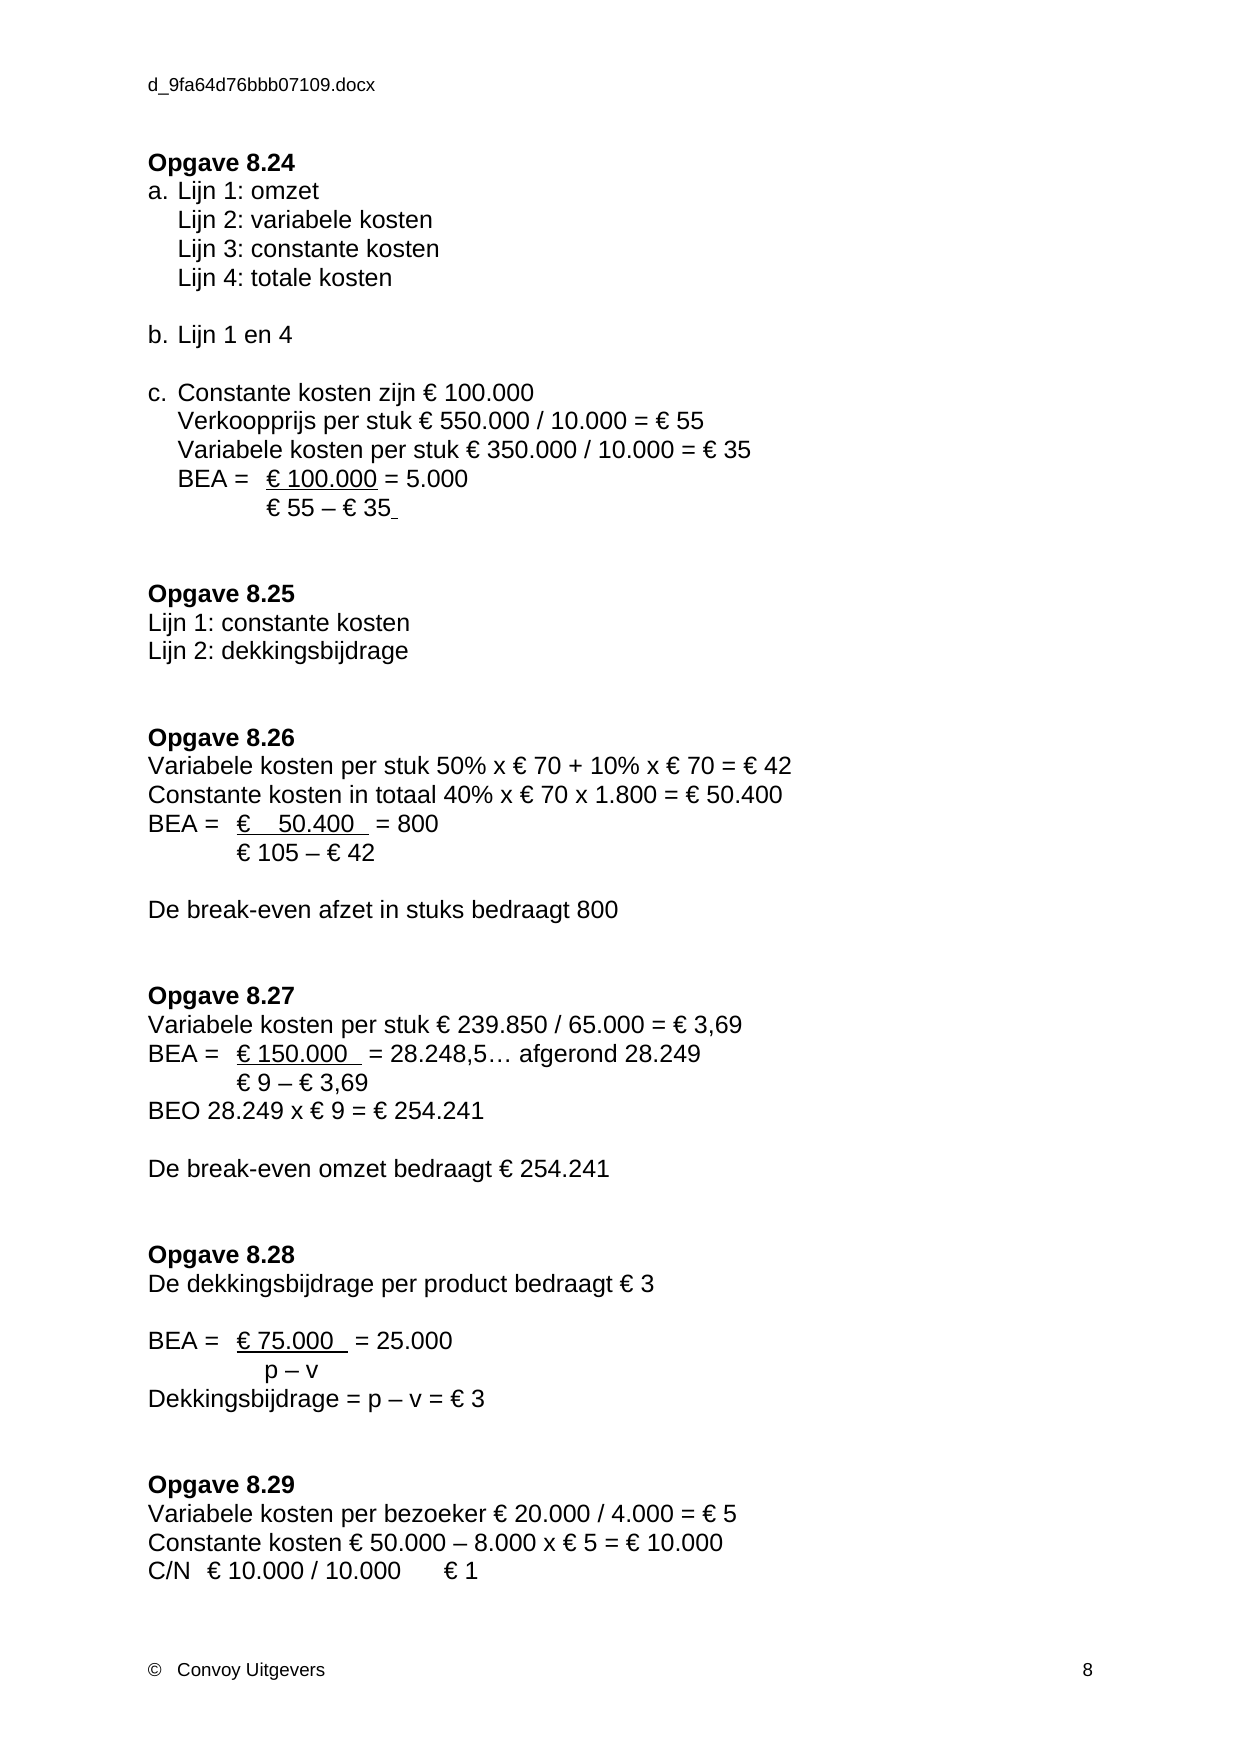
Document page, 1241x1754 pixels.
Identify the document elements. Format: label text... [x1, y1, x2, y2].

text € 105 – € 42 [148, 838, 1093, 866]
text De break-even omzet bedraagt € 254.241 [148, 1154, 1093, 1183]
text € 9 – € 3,69 [148, 1068, 1093, 1096]
text BEA = € 150.000 = 28.248,5… afgerond 28.249 [148, 1039, 1093, 1068]
list Lijn 3: constante kosten [177, 234, 1093, 263]
list € 55 – € 35 [177, 493, 1093, 521]
list Lijn 4: totale kosten [177, 263, 1093, 291]
text BEA = € 50.400 = 800 [148, 809, 1093, 838]
text De dekkingsbijdrage per product bedraagt € 3 [148, 1269, 1093, 1298]
list Lijn 2: dekkingsbijdrage [148, 636, 1093, 665]
list Lijn 1 en 4 [148, 320, 1093, 349]
text Opgave 8.27 [148, 981, 1093, 1010]
text Variabele kosten per bezoeker € 20.000 / 4.000 = € 5 [148, 1499, 1093, 1528]
text C/N € 10.000 / 10.000 € 1 [148, 1556, 1093, 1585]
list Verkoopprijs per stuk € 550.000 / 10.000 = € 55 [177, 406, 1093, 435]
text Opgave 8.26 [148, 723, 1093, 751]
list Lijn 1: omzet [148, 176, 1093, 205]
text Variabele kosten per stuk € 239.850 / 65.000 = € 3,69 [148, 1010, 1093, 1039]
text Dekkingsbijdrage = p – v = € 3 [148, 1384, 1093, 1413]
text Constante kosten in totaal 40% x € 70 x 1.800 = € 50.400 [148, 780, 1093, 809]
text Opgave 8.28 [148, 1240, 1093, 1269]
text De break-even afzet in stuks bedraagt 800 [148, 895, 1093, 924]
list Variabele kosten per stuk € 350.000 / 10.000 = € 35 [177, 435, 1093, 464]
text BEA = € 75.000 = 25.000 [148, 1326, 1093, 1355]
text Variabele kosten per stuk 50% x € 70 + 10% x € 70 = € 42 [148, 751, 1093, 780]
text Constante kosten € 50.000 – 8.000 x € 5 = € 10.000 [148, 1528, 1093, 1556]
list Lijn 2: variabele kosten [177, 205, 1093, 234]
text Opgave 8.29 [148, 1470, 1093, 1499]
list Constante kosten zijn € 100.000 [148, 378, 1093, 406]
text Opgave 8.24 [148, 148, 1093, 176]
text BEO 28.249 x € 9 = € 254.241 [148, 1096, 1093, 1125]
text p – v [148, 1355, 1093, 1384]
list BEA = € 100.000 = 5.000 [177, 464, 1093, 493]
list Lijn 1: constante kosten [148, 608, 1093, 636]
text Opgave 8.25 [148, 579, 1093, 608]
